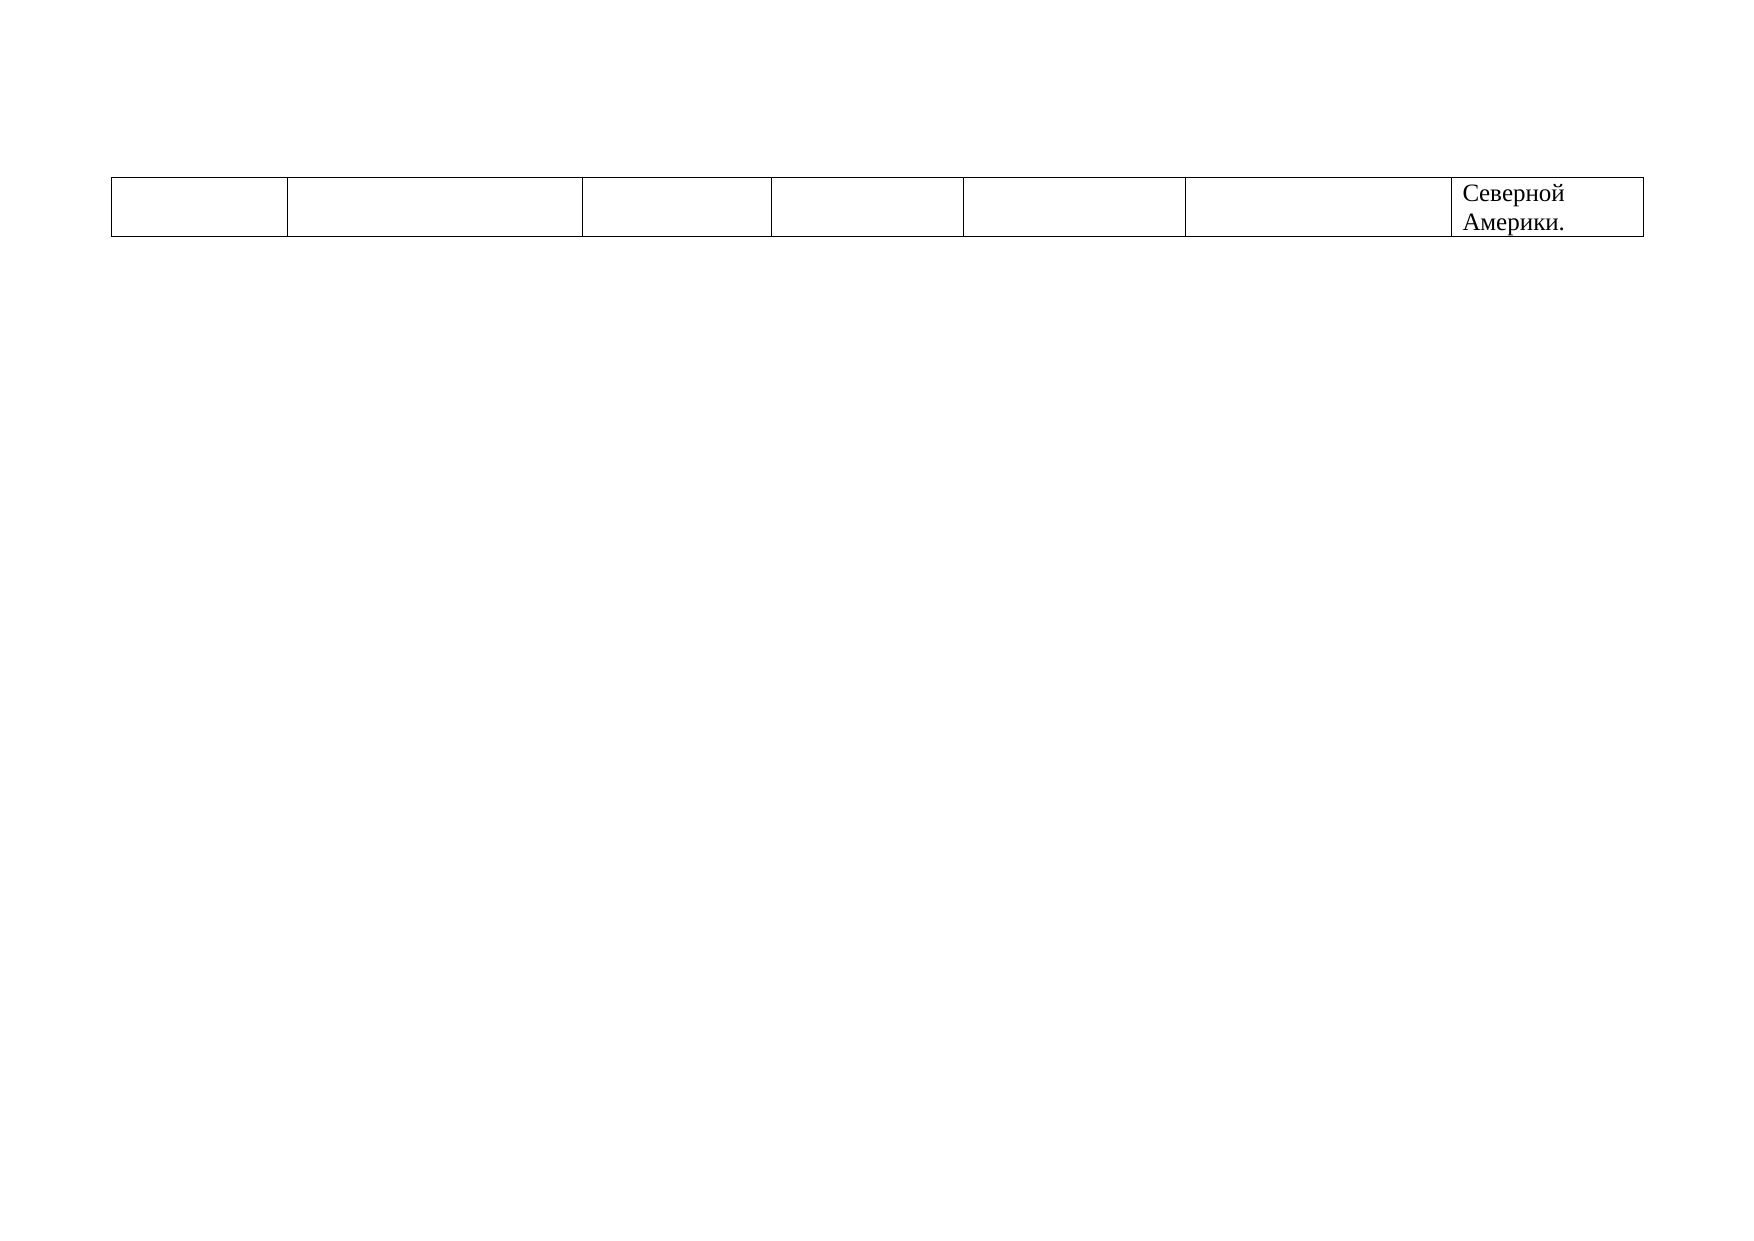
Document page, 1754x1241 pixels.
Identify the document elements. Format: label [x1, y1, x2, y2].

table_cell [772, 178, 963, 236]
table_cell [583, 178, 771, 236]
table_cell [1452, 178, 1643, 236]
table_cell [112, 178, 287, 236]
table_cell [964, 178, 1185, 236]
table_cell [1186, 178, 1451, 236]
table_cell [288, 178, 582, 236]
